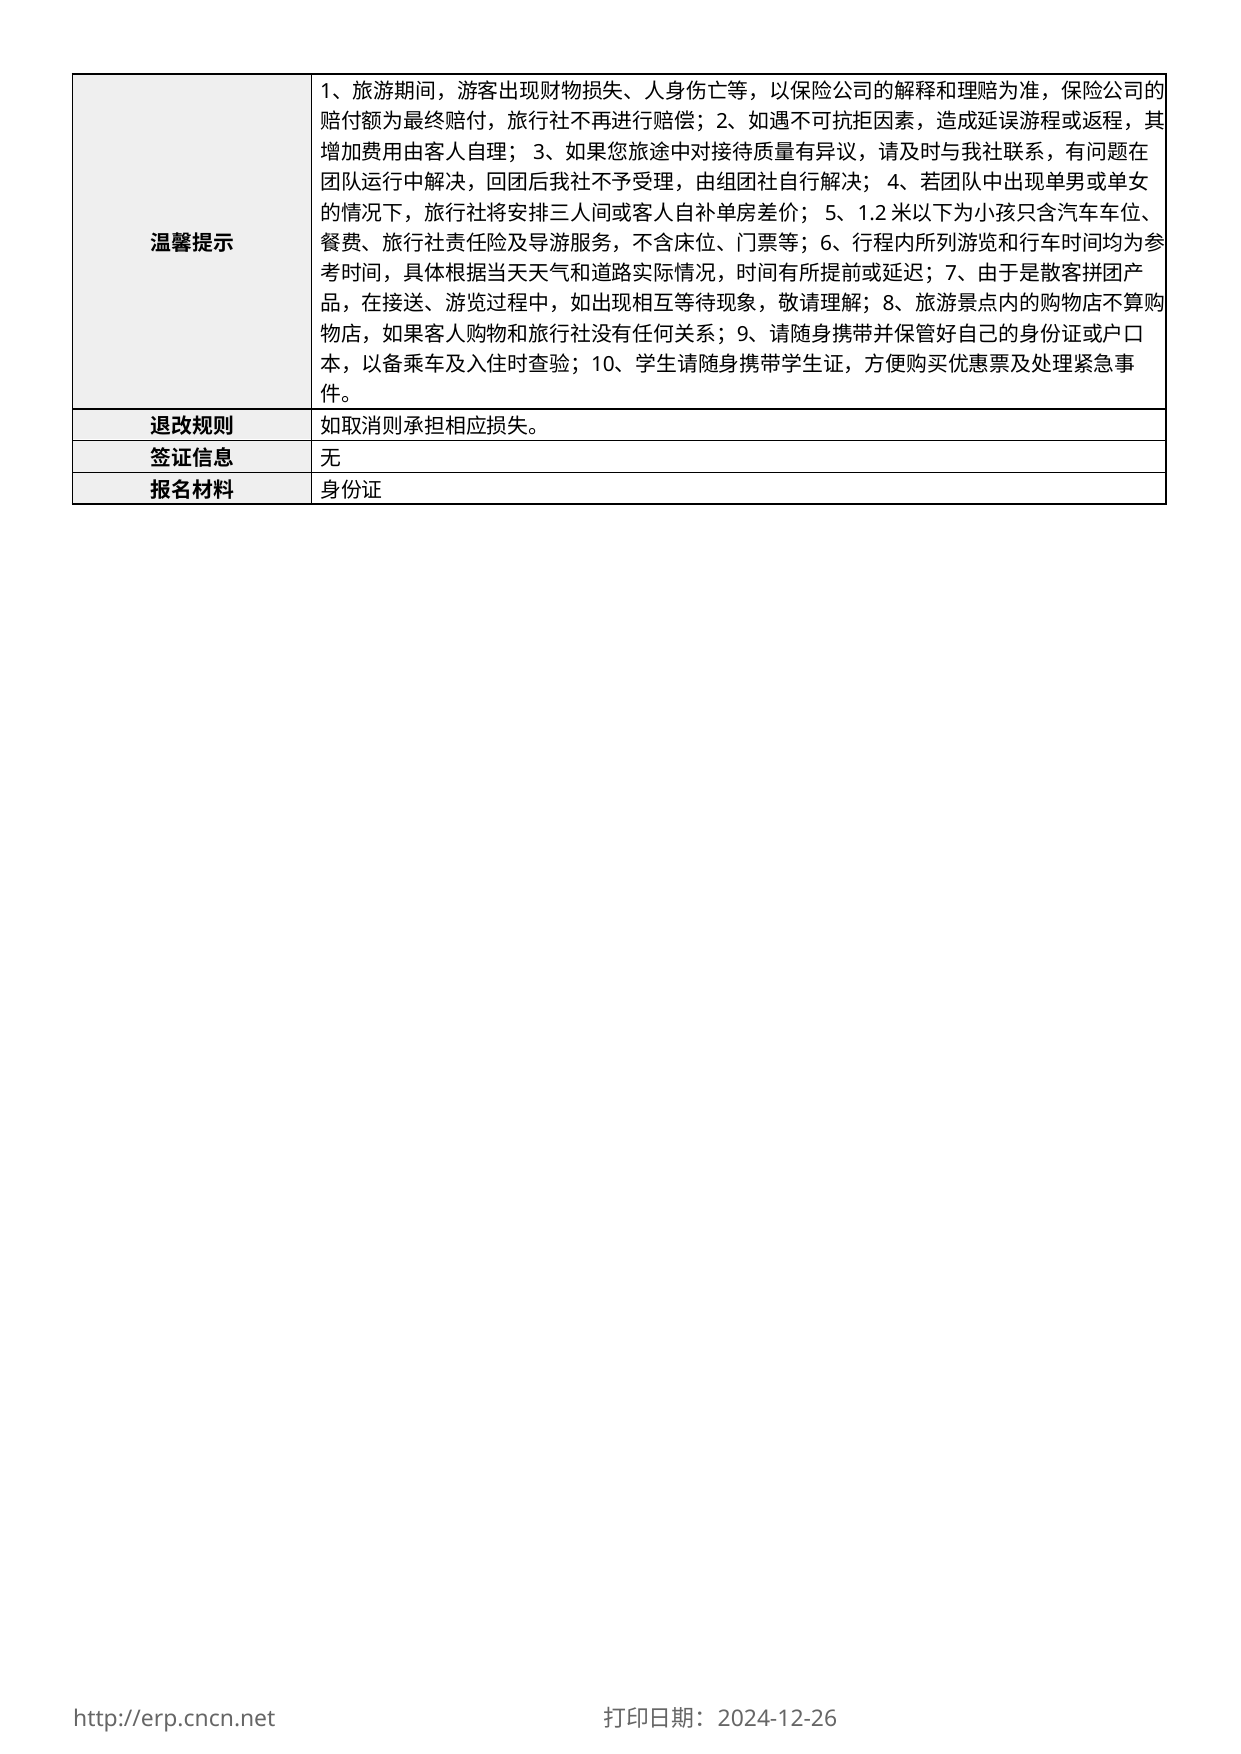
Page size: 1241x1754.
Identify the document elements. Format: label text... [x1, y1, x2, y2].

table_cell 温馨提示 [73, 75, 311, 408]
table_cell 身份证 [312, 473, 1165, 503]
table_cell 报名材料 [73, 473, 311, 503]
table_cell 如取消则承担相应损失。 [312, 410, 1165, 439]
table_cell 无 [312, 441, 1165, 471]
table_cell 退改规则 [73, 410, 311, 439]
table_cell 1、旅游期间，游客出现财物损失、人身伤亡等，以保险公司的解释和理赔为准，保险公司的赔付额为最终赔付，旅行社不再进行赔偿； [312, 75, 1165, 408]
table_cell 签证信息 [73, 441, 311, 471]
